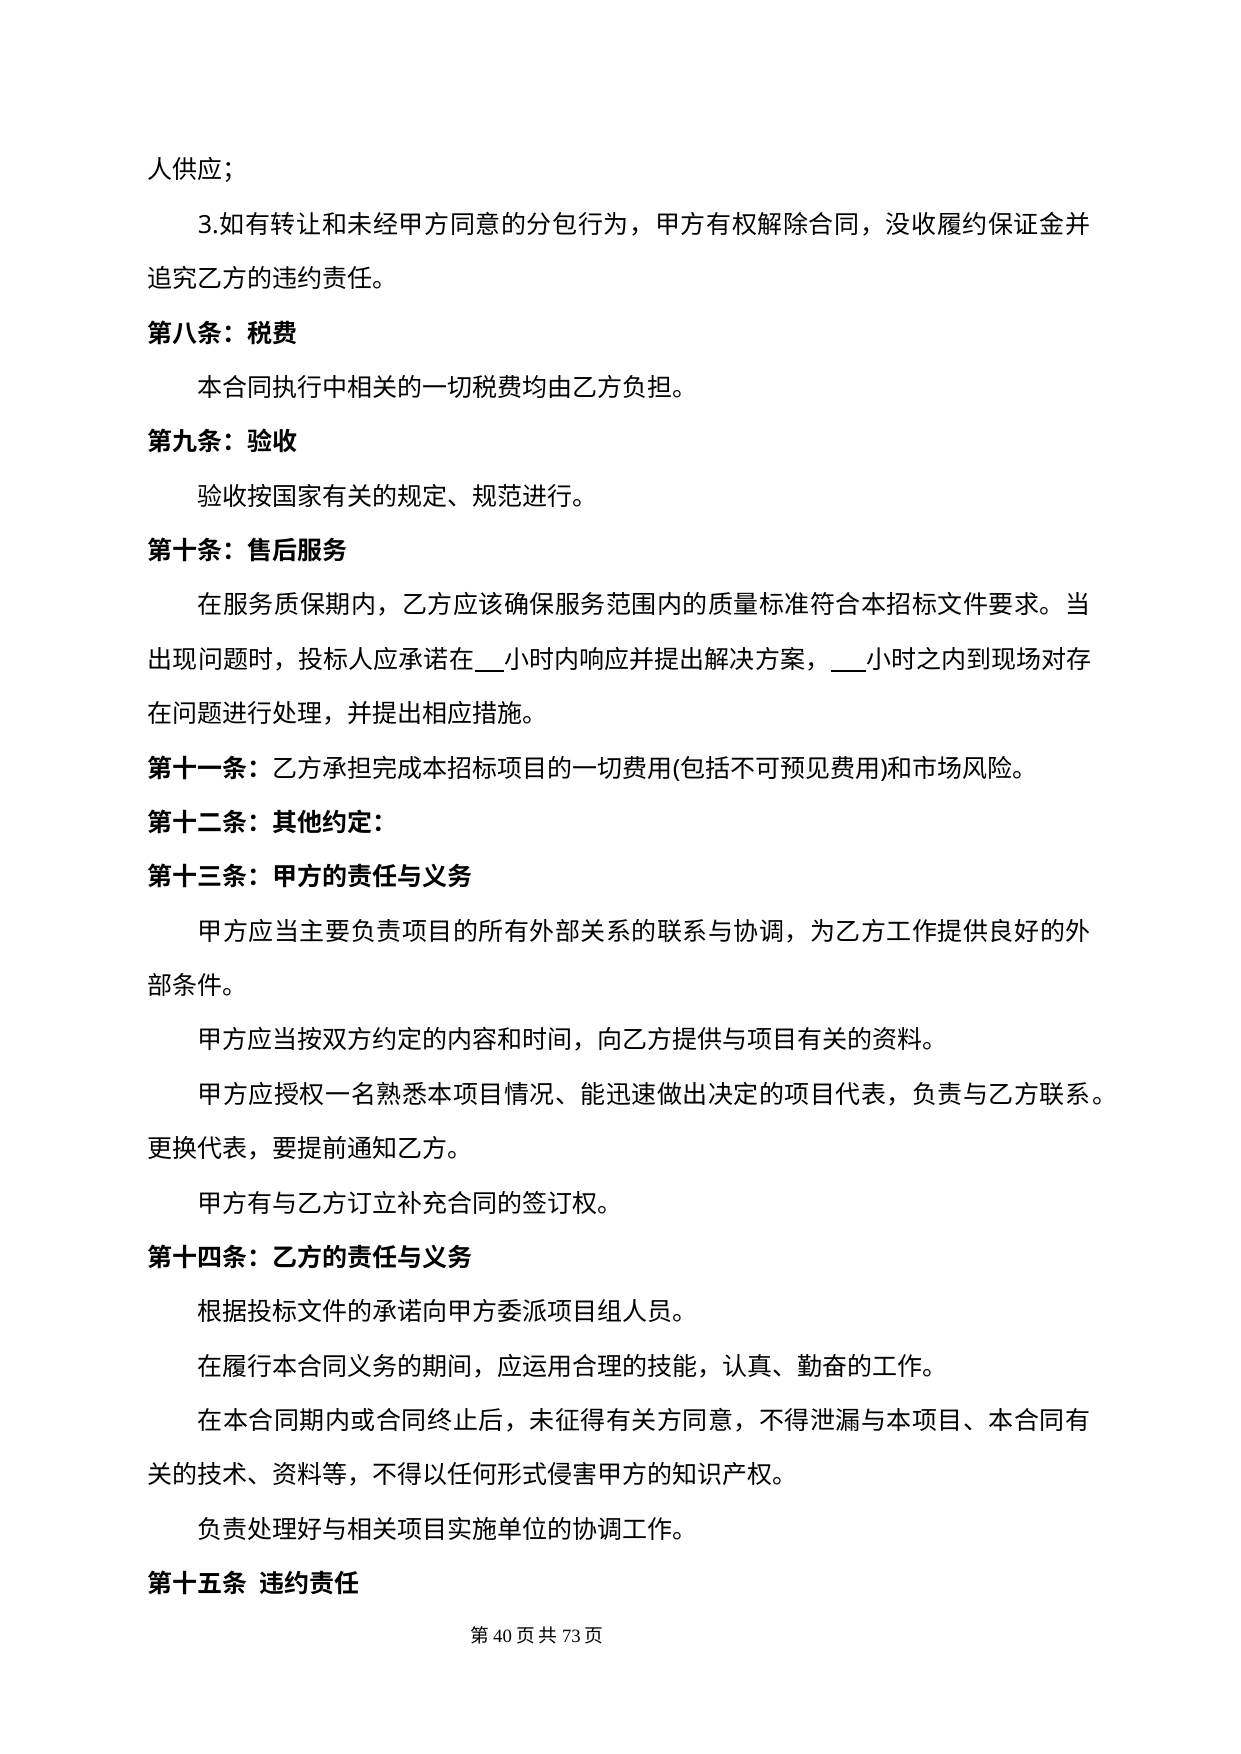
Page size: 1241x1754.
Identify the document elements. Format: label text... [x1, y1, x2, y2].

list 第十四条：乙方的责任与义务 [148, 1237, 1092, 1274]
text 第十条：售后服务 [148, 531, 1092, 567]
text 在本合同期内或合同终止后，未征得有关方同意，不得泄漏与本项目、本合同有关的技术、资料等，不得以任何形式侵害甲方的知识产权。 [148, 1401, 1092, 1491]
text 甲方应授权一名熟悉本项目情况、能迅速做出决定的项目代表，负责与乙方联系。更换代表，要提前通知乙方。 [148, 1074, 1092, 1165]
list 第八条：税费 [148, 313, 1092, 349]
text 第九条：验收 [148, 422, 1092, 458]
text 在服务质保期内，乙方应该确保服务范围内的质量标准符合本招标文件要求。当出现问题时，投标人应承诺在 小时内响应并提出解决方案， 小时之内到现场对存在问题进行处理，并提出相应措施。 [148, 585, 1092, 730]
text 甲方应当主要负责项目的所有外部关系的联系与协调，为乙方工作提供良好的外部条件。 [148, 911, 1092, 1002]
text 根据投标文件的承诺向甲方委派项目组人员。 [148, 1292, 1092, 1328]
text 甲方有与乙方订立补充合同的签订权。 [148, 1183, 1092, 1219]
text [148, 150, 1092, 186]
text 负责处理好与相关项目实施单位的协调工作。 [148, 1509, 1092, 1546]
list 第十三条：甲方的责任与义务 [148, 857, 1092, 893]
text 验收按国家有关的规定、规范进行。 [148, 476, 1092, 512]
text 3.如有转让和未经甲方同意的分包行为，甲方有权解除合同，没收履约保证金并追究乙方的违约责任。 [148, 204, 1092, 295]
text 在履行本合同义务的期间，应运用合理的技能，认真、勤奋的工作。 [148, 1346, 1092, 1382]
text 第十一条：乙方承担完成本招标项目的一切费用(包括不可预见费用)和市场风险。 [148, 748, 1092, 784]
text 本合同执行中相关的一切税费均由乙方负担。 [148, 367, 1092, 404]
text 第十五条 违约责任 [148, 1564, 1092, 1600]
text 甲方应当按双方约定的内容和时间，向乙方提供与项目有关的资料。 [148, 1020, 1092, 1056]
text 第十二条：其他约定： [148, 802, 1092, 839]
